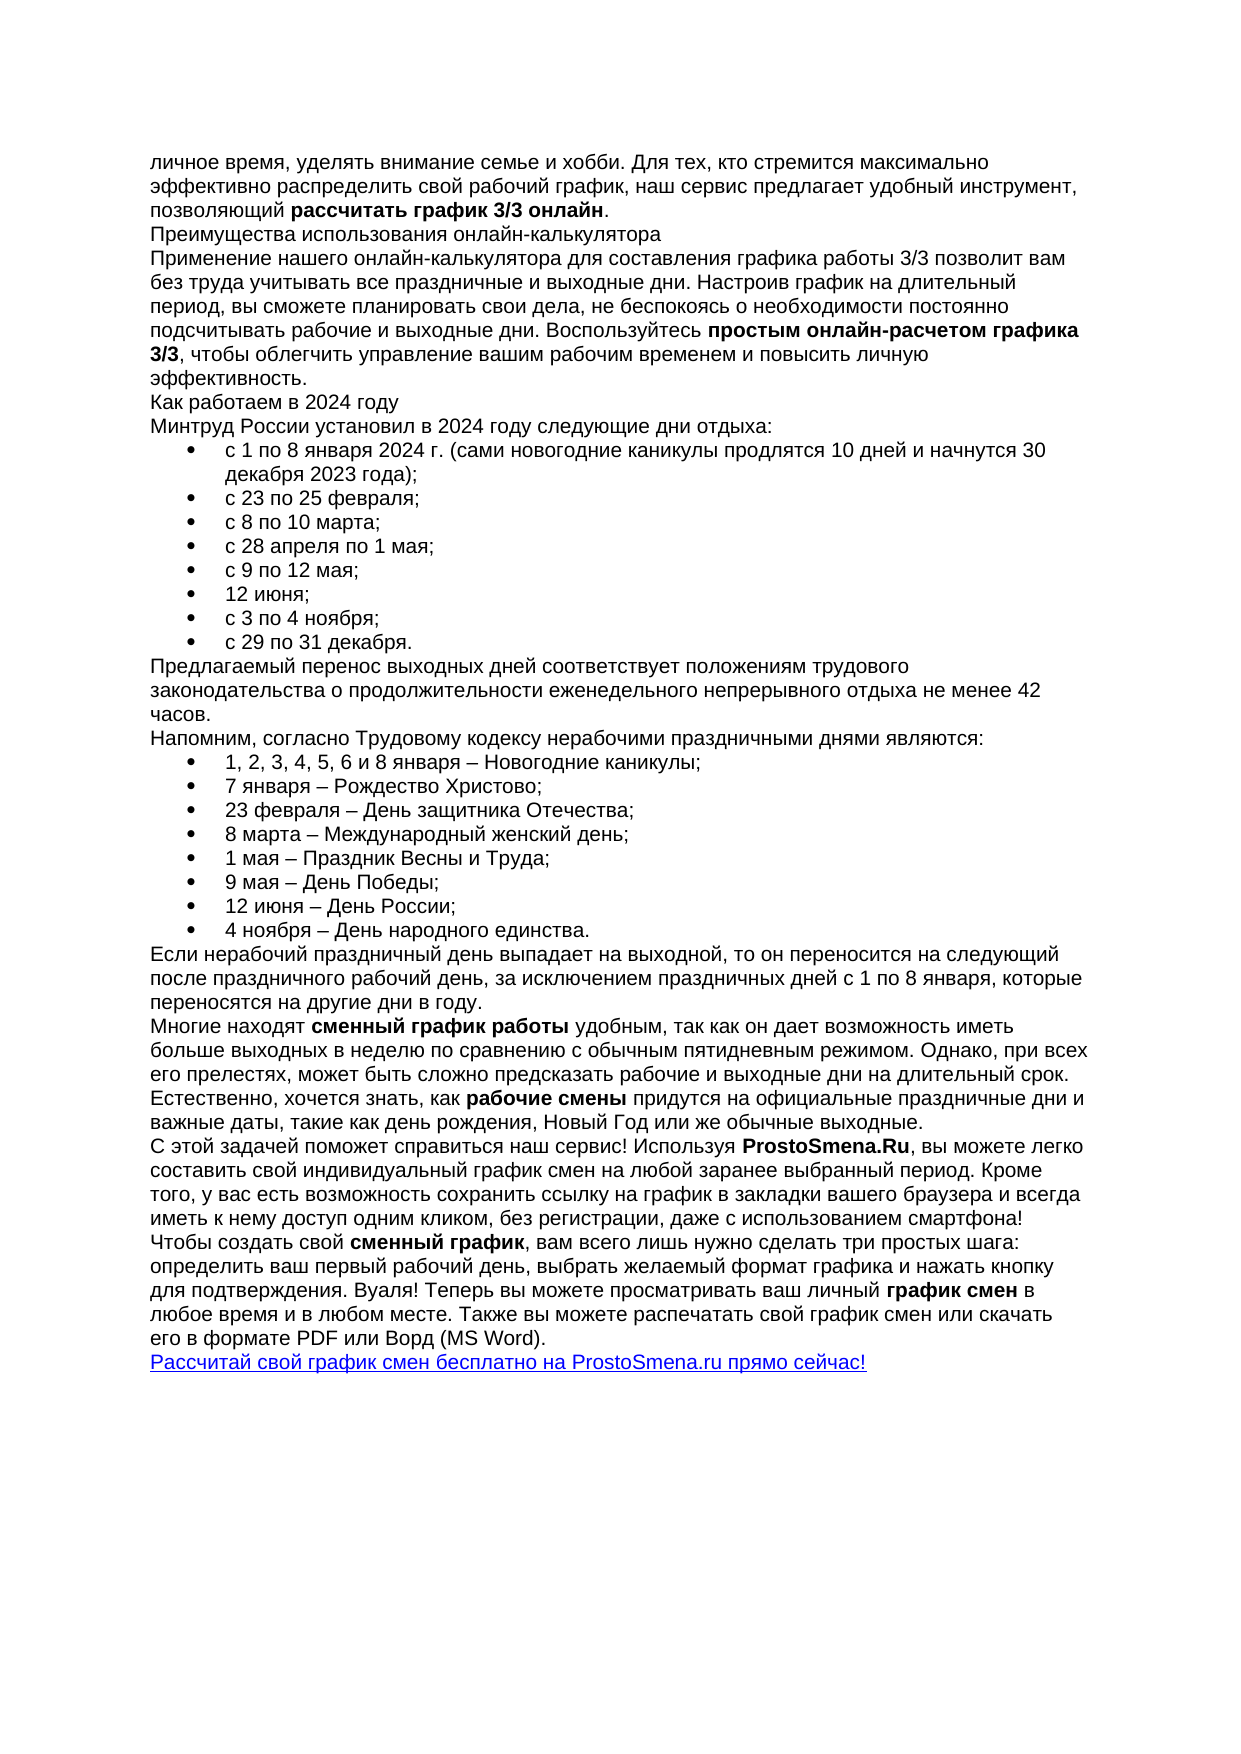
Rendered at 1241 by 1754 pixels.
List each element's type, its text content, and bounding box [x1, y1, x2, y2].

list с 28 апреля по 1 мая; [187, 534, 1090, 558]
list с 8 по 10 марта; [187, 509, 1090, 534]
list с 29 по 31 декабря. [187, 630, 1090, 654]
list 12 июня; [187, 582, 1090, 606]
list с 1 по 8 января 2024 г. (сами новогодние каникулы продлятся 10 дней и начнутся 30 декабря 2023 года); [187, 437, 1090, 486]
list с 23 по 25 февраля; [187, 486, 1090, 509]
list 7 января – Рождество Христово; [187, 774, 1090, 798]
text Рассчитай свой график смен бесплатно на ProstoSmena.ru прямо сейчас! [150, 1349, 1090, 1373]
list 1, 2, 3, 4, 5, 6 и 8 января – Новогодние каникулы; [187, 750, 1090, 774]
text С этой задачей поможет справиться наш сервис! Используя ProstoSmena.Ru, вы можете легко составить свой индивидуальный график смен на любой заранее выбранный период. Кроме того, у вас есть возможность сохранить ссылку на график в закладки вашего браузера и всегда иметь к нему доступ одним кликом, без регистрации, даже с использованием смартфона! Чтобы создать свой сменный график, вам всего лишь нужно сделать три простых шага: определить ваш первый рабочий день, выбрать желаемый формат графика и нажать кнопку для подтверждения. Вуаля! Теперь вы можете просматривать ваш личный график смен в любое время и в любом месте. Также вы можете распечатать свой график смен или скачать его в формате PDF или Ворд (MS Word). [150, 1134, 1090, 1349]
list 12 июня – День России; [187, 894, 1090, 918]
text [150, 150, 1090, 222]
text Применение нашего онлайн-калькулятора для составления графика работы 3/3 позволит вам без труда учитывать все праздничные и выходные дни. Настроив график на длительный период, вы сможете планировать свои дела, не беспокоясь о необходимости постоянно подсчитывать рабочие и выходные дни. Воспользуйтесь простым онлайн-расчетом графика 3/3, чтобы облегчить управление вашим рабочим временем и повысить личную эффективность. [150, 246, 1090, 389]
list с 3 по 4 ноября; [187, 606, 1090, 630]
text Минтруд России установил в 2024 году следующие дни отдыха: [150, 413, 1090, 437]
list 8 марта – Международный женский день; [187, 822, 1090, 846]
list 4 ноября – День народного единства. [187, 918, 1090, 942]
text Если нерабочий праздничный день выпадает на выходной, то он переносится на следующий после праздничного рабочий день, за исключением праздничных дней с 1 по 8 января, которые переносятся на другие дни в году. [150, 942, 1090, 1014]
list 1 мая – Праздник Весны и Труда; [187, 846, 1090, 870]
text Многие находят сменный график работы удобным, так как он дает возможность иметь больше выходных в неделю по сравнению с обычным пятидневным режимом. Однако, при всех его прелестях, может быть сложно предсказать рабочие и выходные дни на длительный срок. Естественно, хочется знать, как рабочие смены придутся на официальные праздничные дни и важные даты, такие как день рождения, Новый Год или же обычные выходные. [150, 1014, 1090, 1134]
list 9 мая – День Победы; [187, 870, 1090, 894]
text Напомним, согласно Трудовому кодексу нерабочими праздничными днями являются: [150, 726, 1090, 750]
text Предлагаемый перенос выходных дней соответствует положениям трудового законодательства о продолжительности еженедельного непрерывного отдыха не менее 42 часов. [150, 654, 1090, 726]
list 23 февраля – День защитника Отечества; [187, 798, 1090, 822]
list с 9 по 12 мая; [187, 558, 1090, 582]
